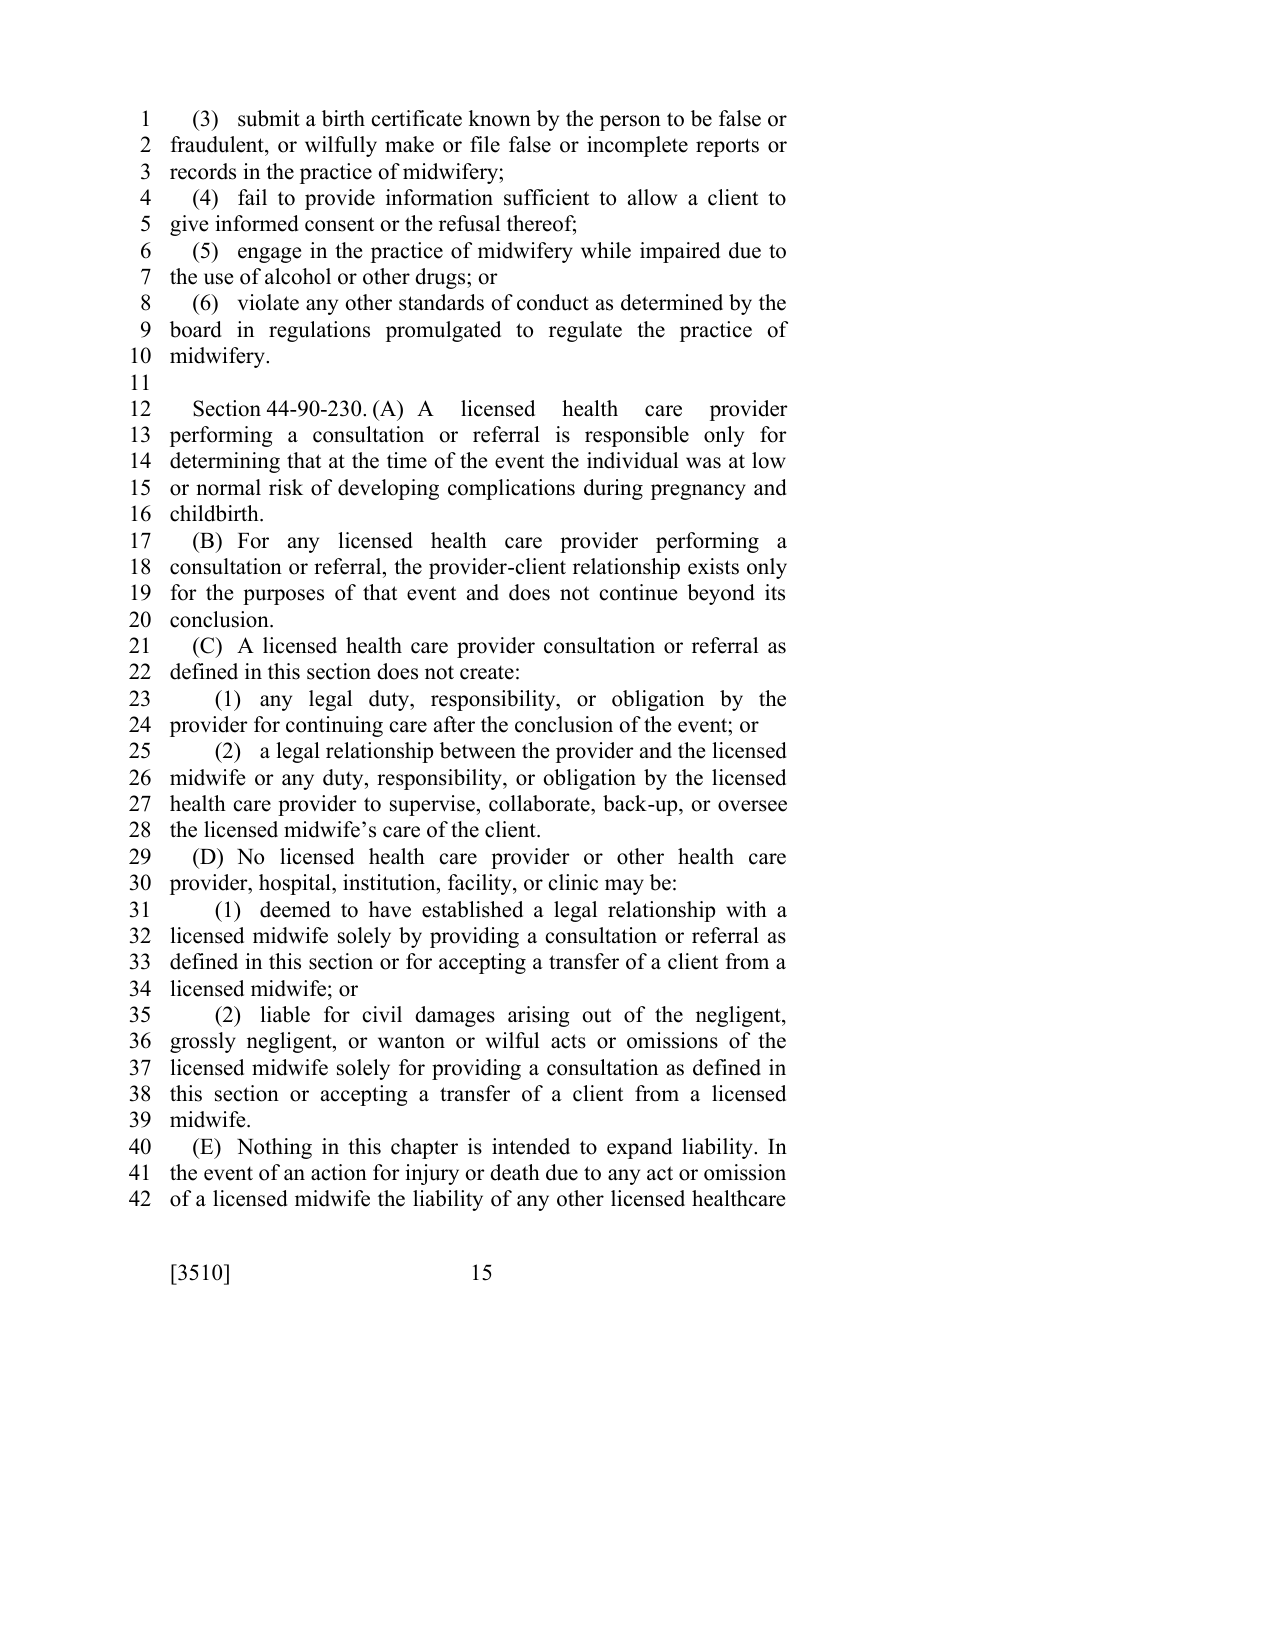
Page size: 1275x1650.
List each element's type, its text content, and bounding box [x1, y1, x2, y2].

text (3) submit a birth certificate known by the person to be false or fraudulent, or wilfully make or file false or incomplete reports or records in the practice of midwifery; [169, 105, 787, 184]
text (6) violate any other standards of conduct as determined by the board in regulations promulgated to regulate the practice of midwifery. [169, 289, 787, 368]
text (1) any legal duty, responsibility, or obligation by the provider for continuing care after the conclusion of the event; or [169, 685, 787, 737]
text (2) liable for civil damages arising out of the negligent, grossly negligent, or wanton or wilful acts or omissions of the licensed midwife solely for providing a consultation as defined in this section or accepting a transfer of a client from a licensed midwife. [169, 1001, 787, 1133]
text (B) For any licensed health care provider performing a consultation or referral, the provider-client relationship exists only for the purposes of that event and does not continue beyond its conclusion. [169, 527, 787, 632]
text (C) A licensed health care provider consultation or referral as defined in this section does not create: [169, 632, 787, 685]
text (2) a legal relationship between the provider and the licensed midwife or any duty, responsibility, or obligation by the licensed health care provider to supervise, collaborate, back-up, or oversee the licensed midwife’s care of the client. [169, 737, 787, 843]
text Section 44-90-230. (A) A licensed health care provider performing a consultation or referral is responsible only for determining that at the time of the event the individual was at low or normal risk of developing complications during pregnancy and childbirth. [169, 395, 787, 527]
text (5) engage in the practice of midwifery while impaired due to the use of alcohol or other drugs; or [169, 237, 787, 289]
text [169, 1133, 787, 1212]
text (1) deemed to have established a legal relationship with a licensed midwife solely by providing a consultation or referral as defined in this section or for accepting a transfer of a client from a licensed midwife; or [169, 896, 787, 1001]
text (4) fail to provide information sufficient to allow a client to give informed consent or the refusal thereof; [169, 184, 787, 237]
text (D) No licensed health care provider or other health care provider, hospital, institution, facility, or clinic may be: [169, 843, 787, 896]
